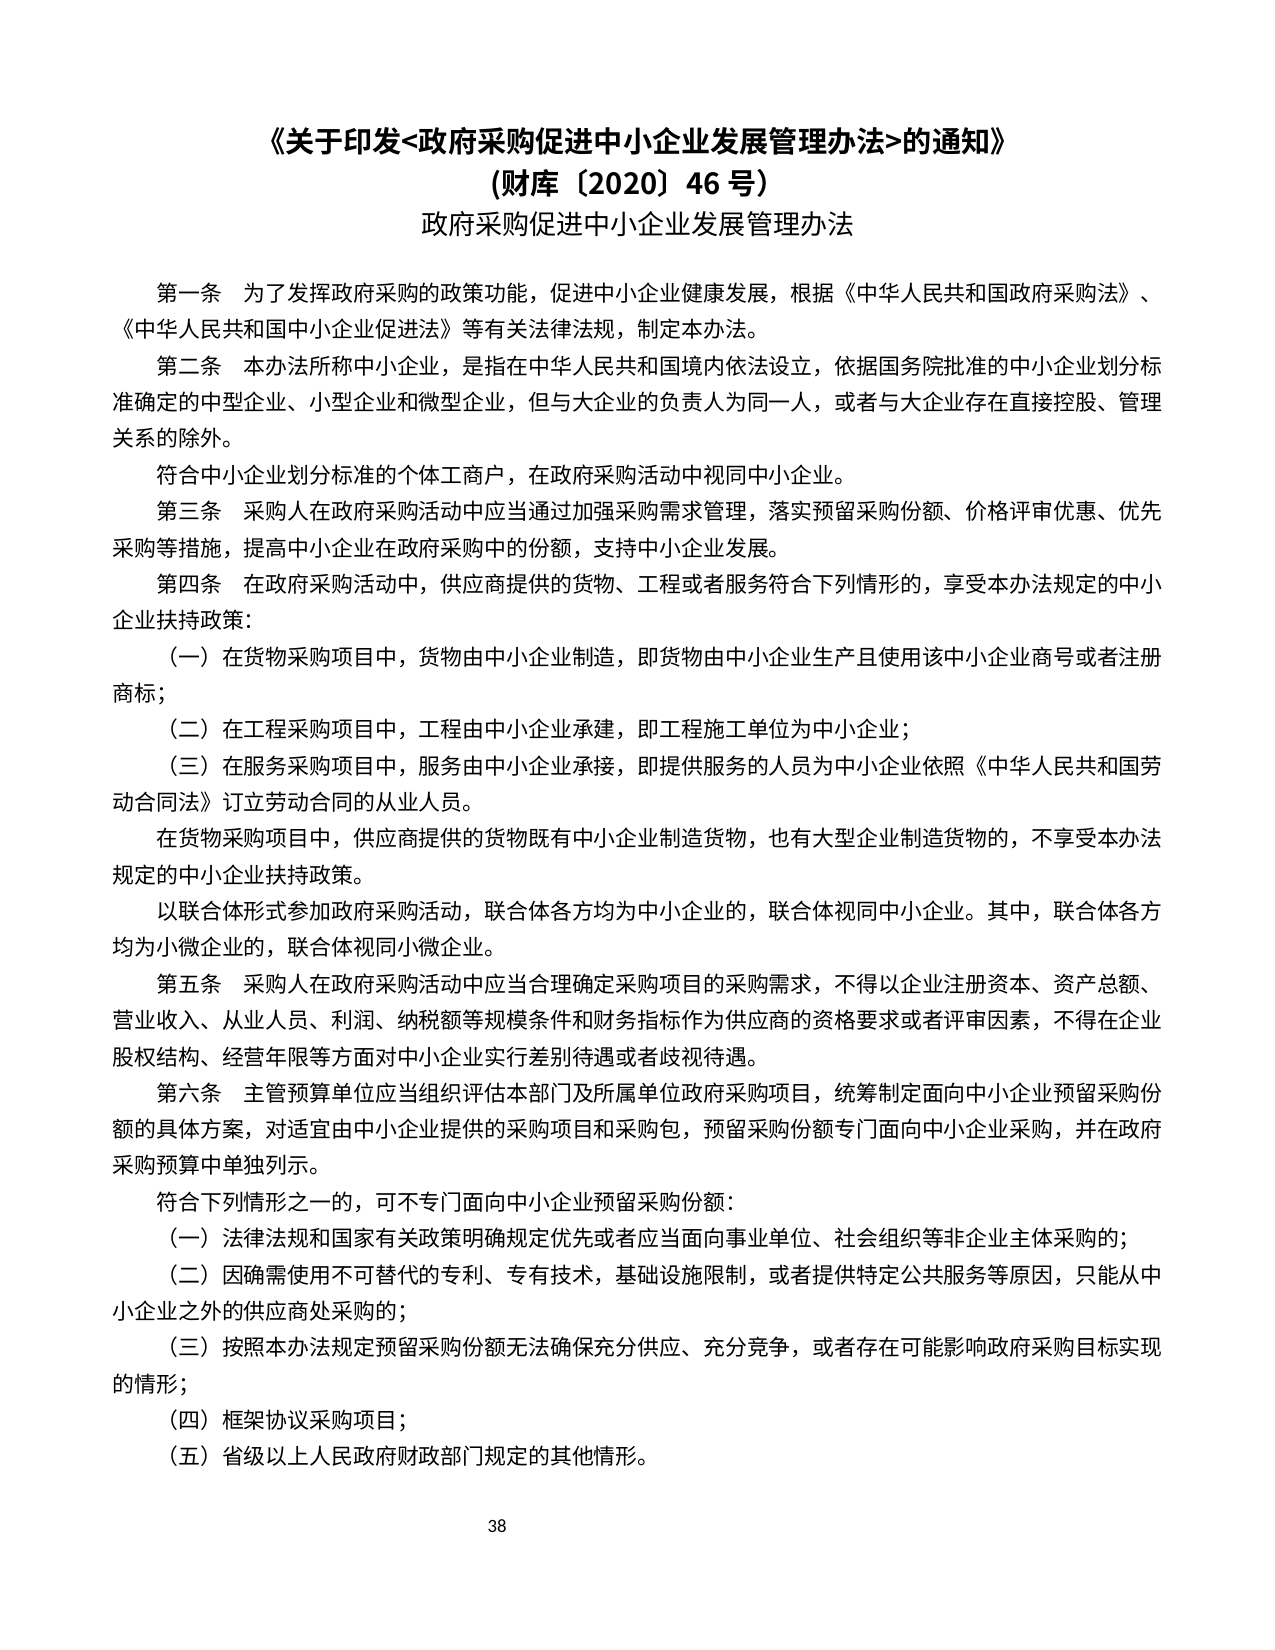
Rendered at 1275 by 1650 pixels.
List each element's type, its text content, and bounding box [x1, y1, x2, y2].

text 符合中小企业划分标准的个体工商户，在政府采购活动中视同中小企业。 [112, 458, 1162, 489]
text （二）因确需使用不可替代的专利、专有技术，基础设施限制，或者提供特定公共服务等原因，只能从中小企业之外的供应商处采购的； [112, 1258, 1162, 1326]
text （二）在工程采购项目中，工程由中小企业承建，即工程施工单位为中小企业； [112, 712, 1162, 744]
text 第六条 主管预算单位应当组织评估本部门及所属单位政府采购项目，统筹制定面向中小企业预留采购份额的具体方案，对适宜由中小企业提供的采购项目和采购包，预留采购份额专门面向中小企业采购，并在政府采购预算中单独列示。 [112, 1076, 1162, 1180]
text （一）法律法规和国家有关政策明确规定优先或者应当面向事业单位、社会组织等非企业主体采购的； [112, 1221, 1162, 1253]
text 第四条 在政府采购活动中，供应商提供的货物、工程或者服务符合下列情形的，享受本办法规定的中小企业扶持政策： [112, 567, 1162, 635]
text (财库〔2020〕46号） [112, 160, 1162, 203]
text 第三条 采购人在政府采购活动中应当通过加强采购需求管理，落实预留采购份额、价格评审优惠、优先采购等措施，提高中小企业在政府采购中的份额，支持中小企业发展。 [112, 494, 1162, 562]
text 第二条 本办法所称中小企业，是指在中华人民共和国境内依法设立，依据国务院批准的中小企业划分标准确定的中型企业、小型企业和微型企业，但与大企业的负责人为同一人，或者与大企业存在直接控股、管理关系的除外。 [112, 349, 1162, 453]
text 在货物采购项目中，供应商提供的货物既有中小企业制造货物，也有大型企业制造货物的，不享受本办法规定的中小企业扶持政策。 [112, 821, 1162, 889]
text 政府采购促进中小企业发展管理办法 [112, 203, 1162, 242]
text 《关于印发<政府采购促进中小企业发展管理办法>的通知》 [112, 118, 1162, 160]
text （一）在货物采购项目中，货物由中小企业制造，即货物由中小企业生产且使用该中小企业商号或者注册商标； [112, 639, 1162, 708]
text （三）按照本办法规定预留采购份额无法确保充分供应、充分竞争，或者存在可能影响政府采购目标实现的情形； [112, 1330, 1162, 1398]
text 以联合体形式参加政府采购活动，联合体各方均为中小企业的，联合体视同中小企业。其中，联合体各方均为小微企业的，联合体视同小微企业。 [112, 894, 1162, 962]
text 第一条 为了发挥政府采购的政策功能，促进中小企业健康发展，根据《中华人民共和国政府采购法》、《中华人民共和国中小企业促进法》等有关法律法规，制定本办法。 [112, 276, 1162, 344]
text （三）在服务采购项目中，服务由中小企业承接，即提供服务的人员为中小企业依照《中华人民共和国劳动合同法》订立劳动合同的从业人员。 [112, 749, 1162, 817]
text （五）省级以上人民政府财政部门规定的其他情形。 [112, 1439, 1162, 1471]
text 符合下列情形之一的，可不专门面向中小企业预留采购份额： [112, 1185, 1162, 1217]
text （四）框架协议采购项目； [112, 1403, 1162, 1435]
text 第五条 采购人在政府采购活动中应当合理确定采购项目的采购需求，不得以企业注册资本、资产总额、营业收入、从业人员、利润、纳税额等规模条件和财务指标作为供应商的资格要求或者评审因素，不得在企业股权结构、经营年限等方面对中小企业实行差别待遇或者歧视待遇。 [112, 967, 1162, 1071]
